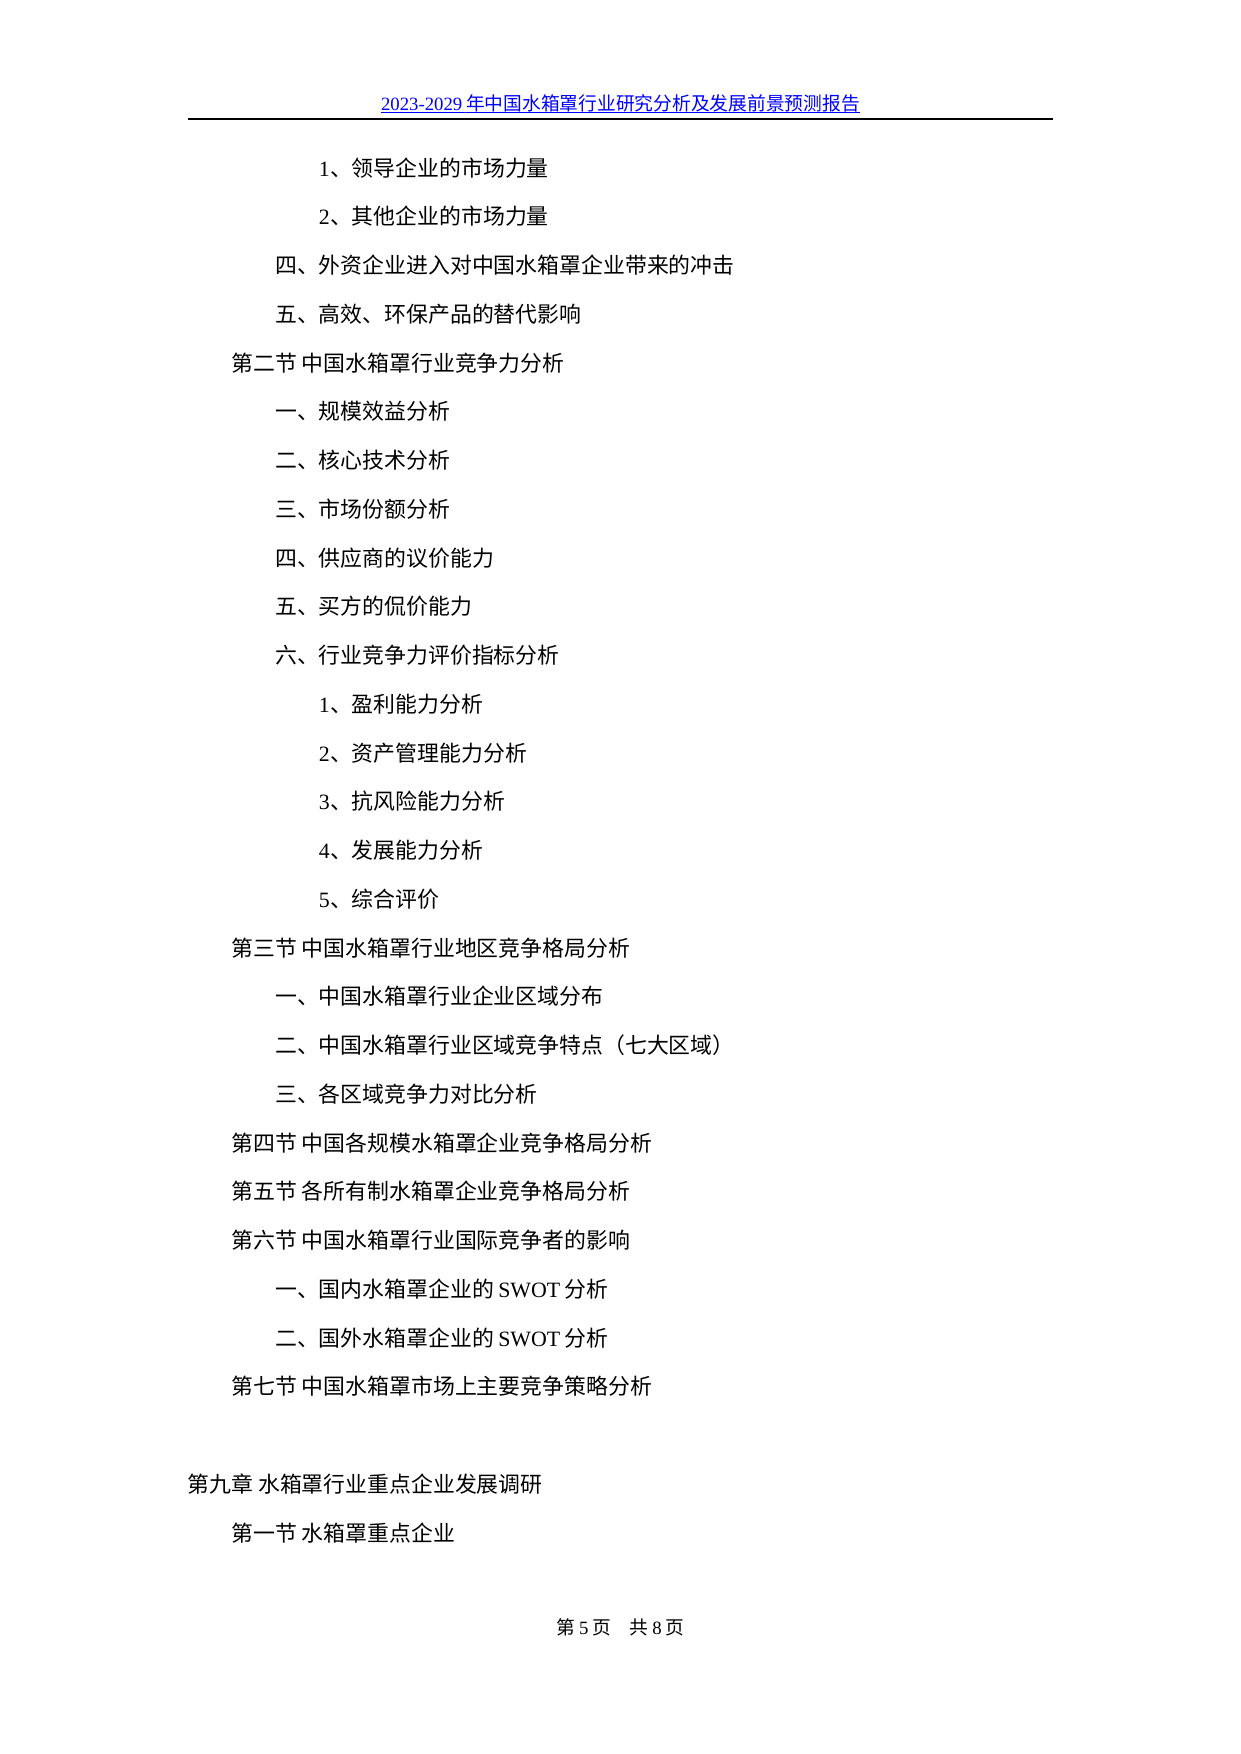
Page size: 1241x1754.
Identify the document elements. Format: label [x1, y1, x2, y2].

text [187, 150, 1053, 1548]
